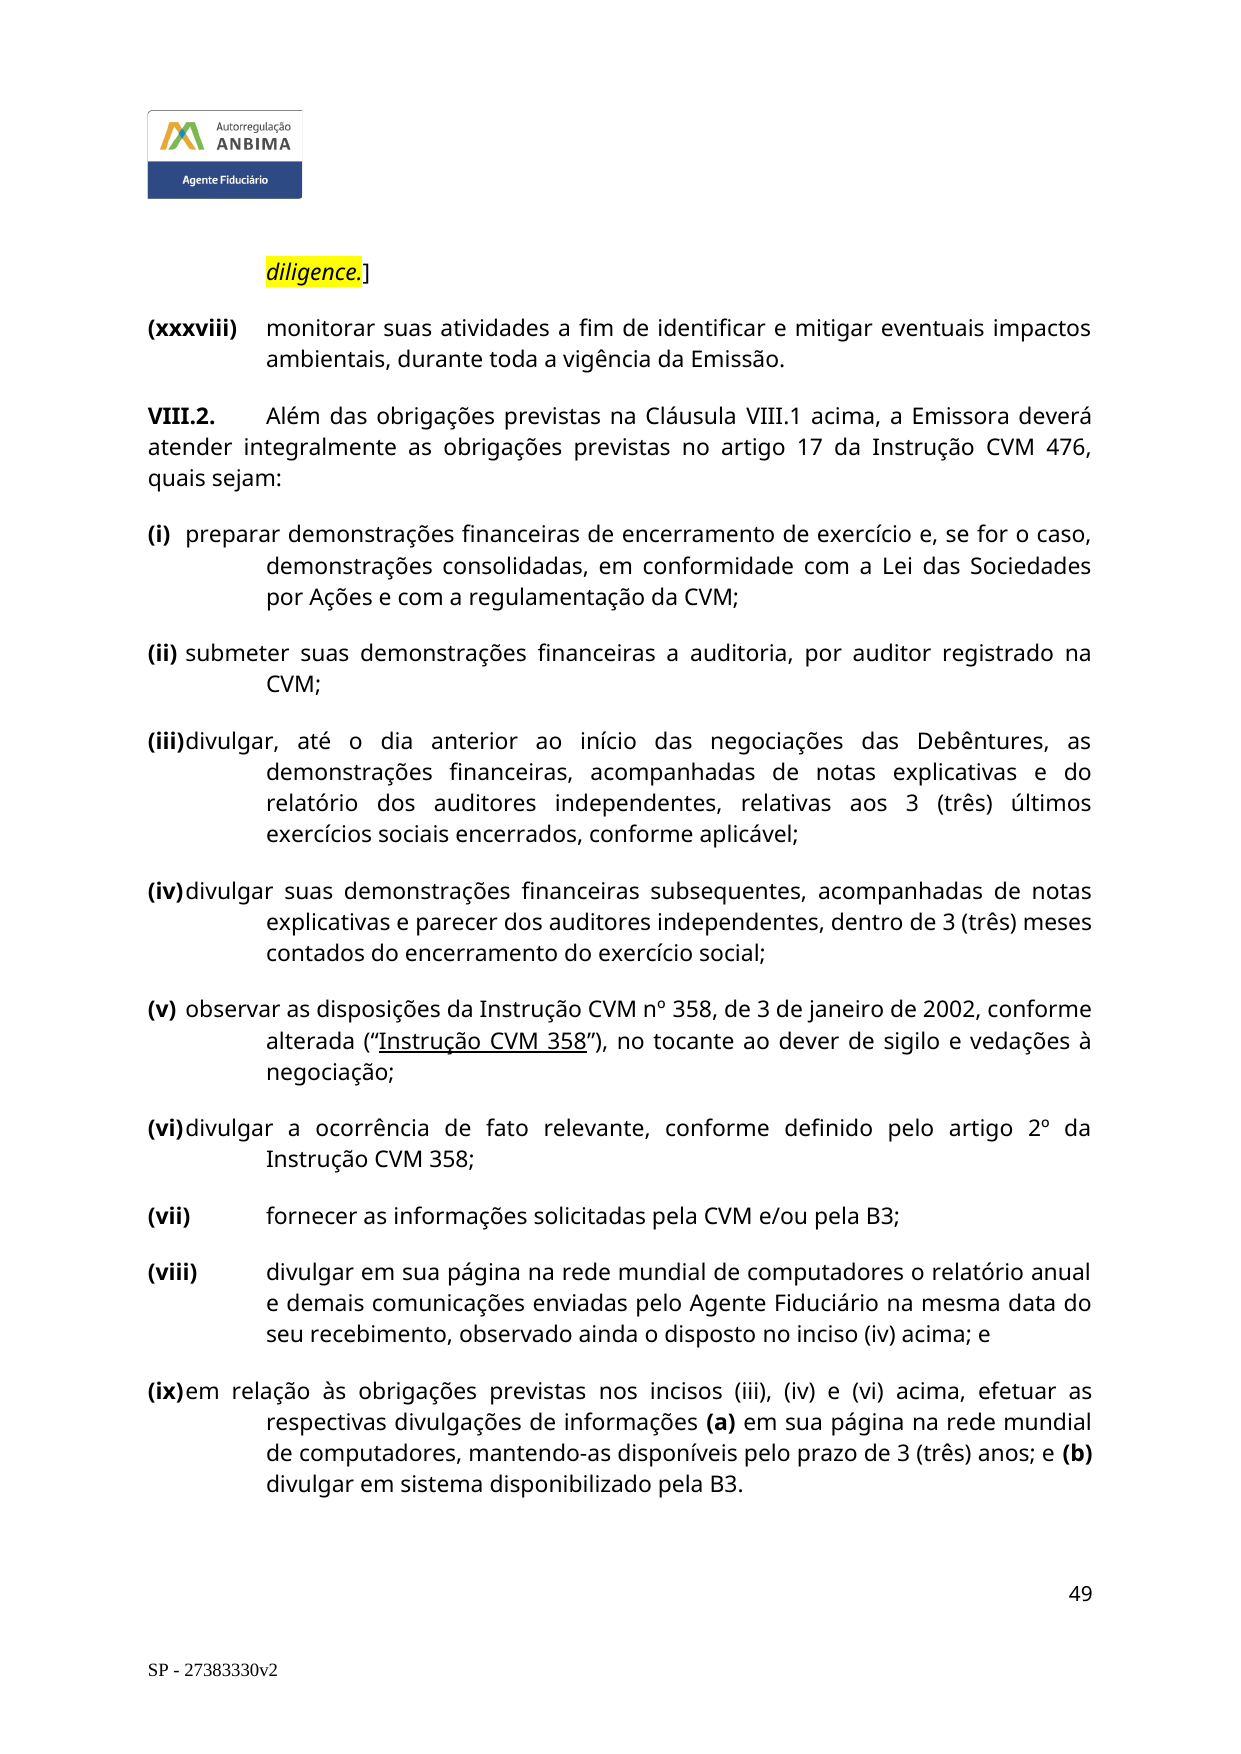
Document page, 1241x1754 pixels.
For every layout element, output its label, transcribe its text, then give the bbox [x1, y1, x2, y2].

list divulgar, até o dia anterior ao início das negociações das Debêntures, as demonstrações financeiras, acompanhadas de notas explicativas e do relatório dos auditores independentes, relativas aos 3 (três) últimos exercícios sociais encerrados, conforme aplicável; [148, 724, 1092, 849]
list preparar demonstrações financeiras de encerramento de exercício e, se for o caso, demonstrações consolidadas, em conformidade com a Lei das Sociedades por Ações e com a regulamentação da CVM; [148, 518, 1092, 612]
list em relação às obrigações previstas nos incisos (iii), (iv) e (vi) acima, efetuar as respectivas divulgações de informações (a) em sua página na rede mundial de computadores, mantendo-as disponíveis pelo prazo de 3 (três) anos; e (b) divulgar em sistema disponibilizado pela B3. [148, 1374, 1092, 1499]
list fornecer as informações solicitadas pela CVM e/ou pela B3; [148, 1199, 1092, 1230]
list monitorar suas atividades a fim de identificar e mitigar eventuais impactos ambientais, durante toda a vigência da Emissão. [148, 312, 1092, 374]
list divulgar em sua página na rede mundial de computadores o relatório anual e demais comunicações enviadas pelo Agente Fiduciário na mesma data do seu recebimento, observado ainda o disposto no inciso (iv) acima; e [148, 1255, 1092, 1349]
list divulgar a ocorrência de fato relevante, conforme definido pelo artigo 2º da Instrução CVM 358; [148, 1112, 1092, 1174]
list observar as disposições da Instrução CVM nº 358, de 3 de janeiro de 2002, conforme alterada (“Instrução CVM 358”), no tocante ao dever de sigilo e vedações à negociação; [148, 993, 1092, 1087]
list submeter suas demonstrações financeiras a auditoria, por auditor registrado na CVM; [148, 637, 1092, 699]
list divulgar suas demonstrações financeiras subsequentes, acompanhadas de notas explicativas e parecer dos auditores independentes, dentro de 3 (três) meses contados do encerramento do exercício social; [148, 874, 1092, 968]
picture [147, 110, 303, 199]
list Além das obrigações previstas na Cláusula 8.1 acima, a Emissora deverá atender integralmente as obrigações previstas no artigo 17 da Instrução CVM 476, quais sejam: [148, 399, 1092, 493]
